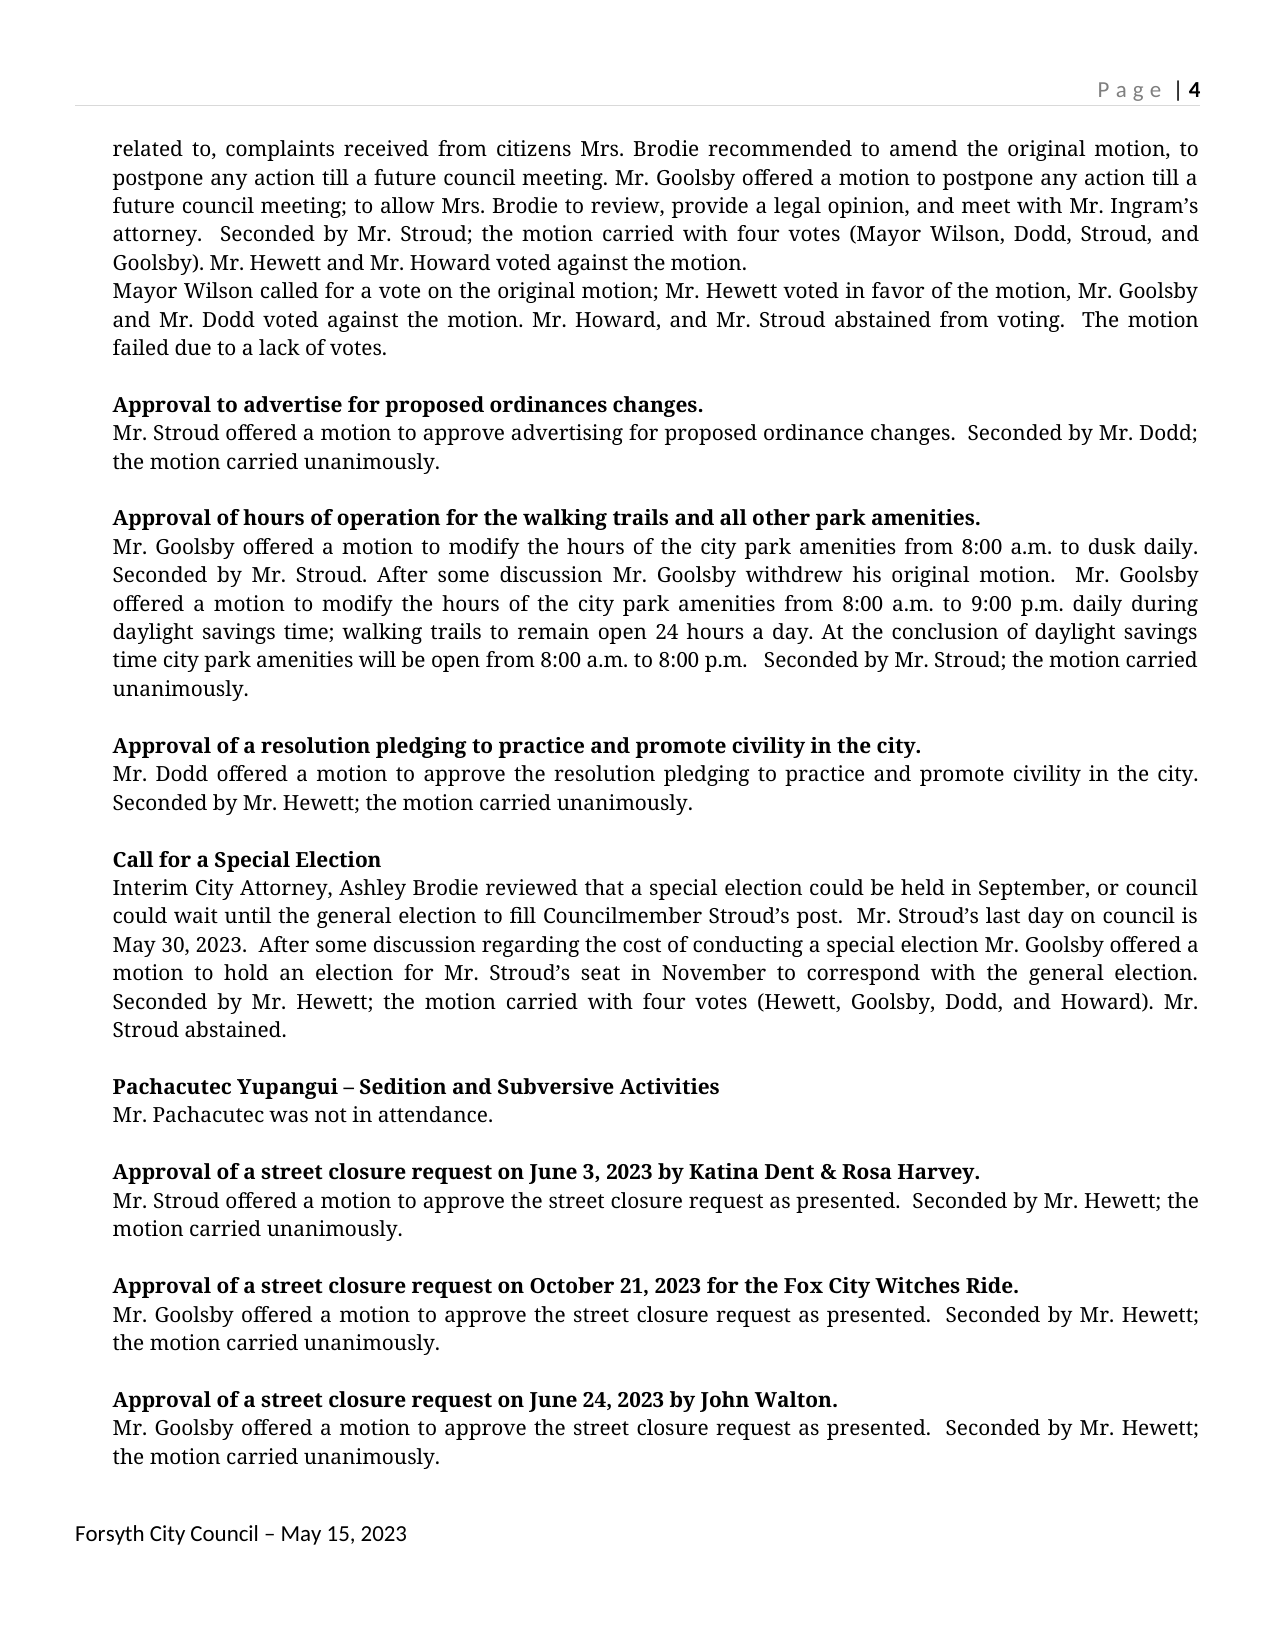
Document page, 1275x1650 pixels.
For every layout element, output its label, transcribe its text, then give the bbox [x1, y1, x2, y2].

text Approval of a street closure request on June 24, 2023 by John Walton. [112, 1385, 1200, 1413]
text Mr. Pachacutec was not in attendance. [112, 1101, 1200, 1129]
text Pachacutec Yupangui – Sedition and Subversive Activities [112, 1072, 1200, 1101]
text Approval of a resolution pledging to practice and promote civility in the city. [112, 731, 1200, 759]
text Mr. Stroud offered a motion to approve advertising for proposed ordinance changes. Seconded by Mr. Dodd; the motion carried unanimously. [112, 418, 1200, 475]
text Mayor Wilson called for a vote on the original motion; Mr. Hewett voted in favor of the motion, Mr. Goolsby and Mr. Dodd voted against the motion. Mr. Howard, and Mr. Stroud abstained from voting. The motion failed due to a lack of votes. [112, 276, 1200, 362]
text Call for a Special Election [112, 845, 1200, 873]
text Approval to advertise for proposed ordinances changes. [112, 390, 1200, 418]
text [112, 134, 1200, 276]
text Mr. Stroud offered a motion to approve the street closure request as presented. Seconded by Mr. Hewett; the motion carried unanimously. [112, 1186, 1200, 1243]
text Approval of hours of operation for the walking trails and all other park amenities. [112, 503, 1200, 532]
text Approval of a street closure request on June 3, 2023 by Katina Dent & Rosa Harvey. [112, 1157, 1200, 1186]
text Mr. Goolsby offered a motion to approve the street closure request as presented. Seconded by Mr. Hewett; the motion carried unanimously. [112, 1300, 1200, 1357]
text Mr. Goolsby offered a motion to approve the street closure request as presented. Seconded by Mr. Hewett; the motion carried unanimously. [112, 1413, 1200, 1470]
text Mr. Goolsby offered a motion to modify the hours of the city park amenities from 8:00 a.m. to dusk daily. Seconded by Mr. Stroud. After some discussion Mr. Goolsby withdrew his original motion. Mr. Goolsby offered a motion to modify the hours of the city park amenities from 8:00 a.m. to 9:00 p.m. daily during daylight savings time; walking trails to remain open 24 hours a day. At the conclusion of daylight savings time city park amenities will be open from 8:00 a.m. to 8:00 p.m. Seconded by Mr. Stroud; the motion carried unanimously. [112, 532, 1200, 702]
text Approval of a street closure request on October 21, 2023 for the Fox City Witches Ride. [112, 1271, 1200, 1300]
text Interim City Attorney, Ashley Brodie reviewed that a special election could be held in September, or council could wait until the general election to fill Councilmember Stroud’s post. Mr. Stroud’s last day on council is May 30, 2023. After some discussion regarding the cost of conducting a special election Mr. Goolsby offered a motion to hold an election for Mr. Stroud’s seat in November to correspond with the general election. Seconded by Mr. Hewett; the motion carried with four votes (Hewett, Goolsby, Dodd, and Howard). Mr. Stroud abstained. [112, 873, 1200, 1044]
text Mr. Dodd offered a motion to approve the resolution pledging to practice and promote civility in the city. Seconded by Mr. Hewett; the motion carried unanimously. [112, 759, 1200, 816]
